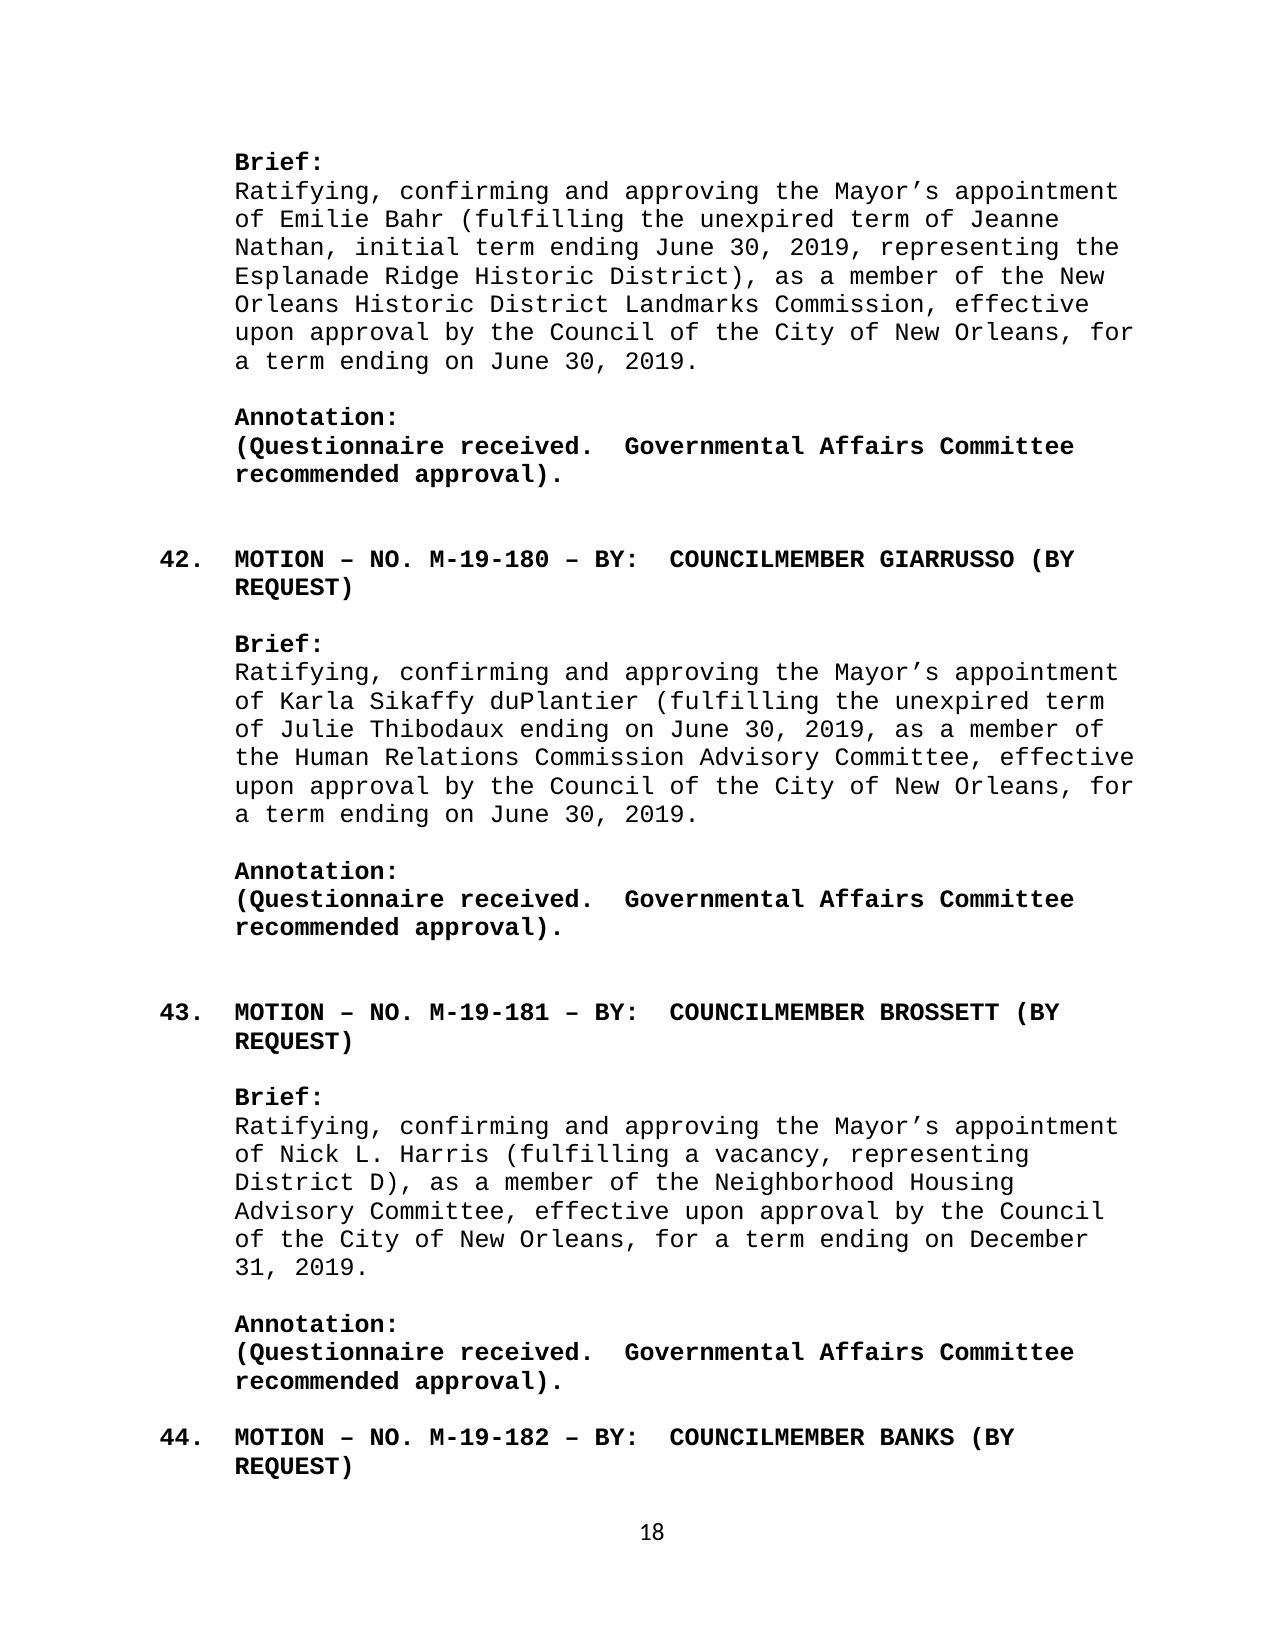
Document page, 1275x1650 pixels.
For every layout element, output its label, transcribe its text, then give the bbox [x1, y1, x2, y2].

text Ratifying, confirming and approving the Mayor’s appointment of Emilie Bahr (fulfilling the unexpired term of Jeanne Nathan, initial term ending June 30, 2019, representing the Esplanade Ridge Historic District), as a member of the New Orleans Historic District Landmarks Commission, effective upon approval by the Council of the City of New Orleans, for a term ending on June 30, 2019. [234, 178, 1144, 377]
text Brief: [234, 1085, 1144, 1113]
text Brief: [234, 632, 1144, 660]
text (Questionnaire received. Governmental Affairs Committee recommended approval). [234, 887, 1144, 943]
list MOTION – NO. M-19-181 – BY: COUNCILMEMBER BROSSETT (BY REQUEST) [159, 1000, 1144, 1057]
list MOTION – NO. M-19-180 – BY: COUNCILMEMBER GIARRUSSO (BY REQUEST) [159, 547, 1144, 603]
text Ratifying, confirming and approving the Mayor’s appointment of Karla Sikaffy duPlantier (fulfilling the unexpired term of Julie Thibodaux ending on June 30, 2019, as a member of the Human Relations Commission Advisory Committee, effective upon approval by the Council of the City of New Orleans, for a term ending on June 30, 2019. [234, 660, 1144, 830]
text Annotation: [234, 1312, 1144, 1340]
text Annotation: [234, 858, 1144, 887]
text (Questionnaire received. Governmental Affairs Committee recommended approval). [234, 433, 1144, 490]
text Brief: [234, 150, 1144, 178]
text Ratifying, confirming and approving the Mayor’s appointment of Nick L. Harris (fulfilling a vacancy, representing District D), as a member of the Neighborhood Housing Advisory Committee, effective upon approval by the Council of the City of New Orleans, for a term ending on December 31, 2019. [234, 1113, 1144, 1283]
list MOTION – NO. M-19-182 – BY: COUNCILMEMBER BANKS (BY REQUEST) [159, 1425, 1144, 1482]
text (Questionnaire received. Governmental Affairs Committee recommended approval). [234, 1340, 1144, 1397]
text Annotation: [234, 405, 1144, 433]
